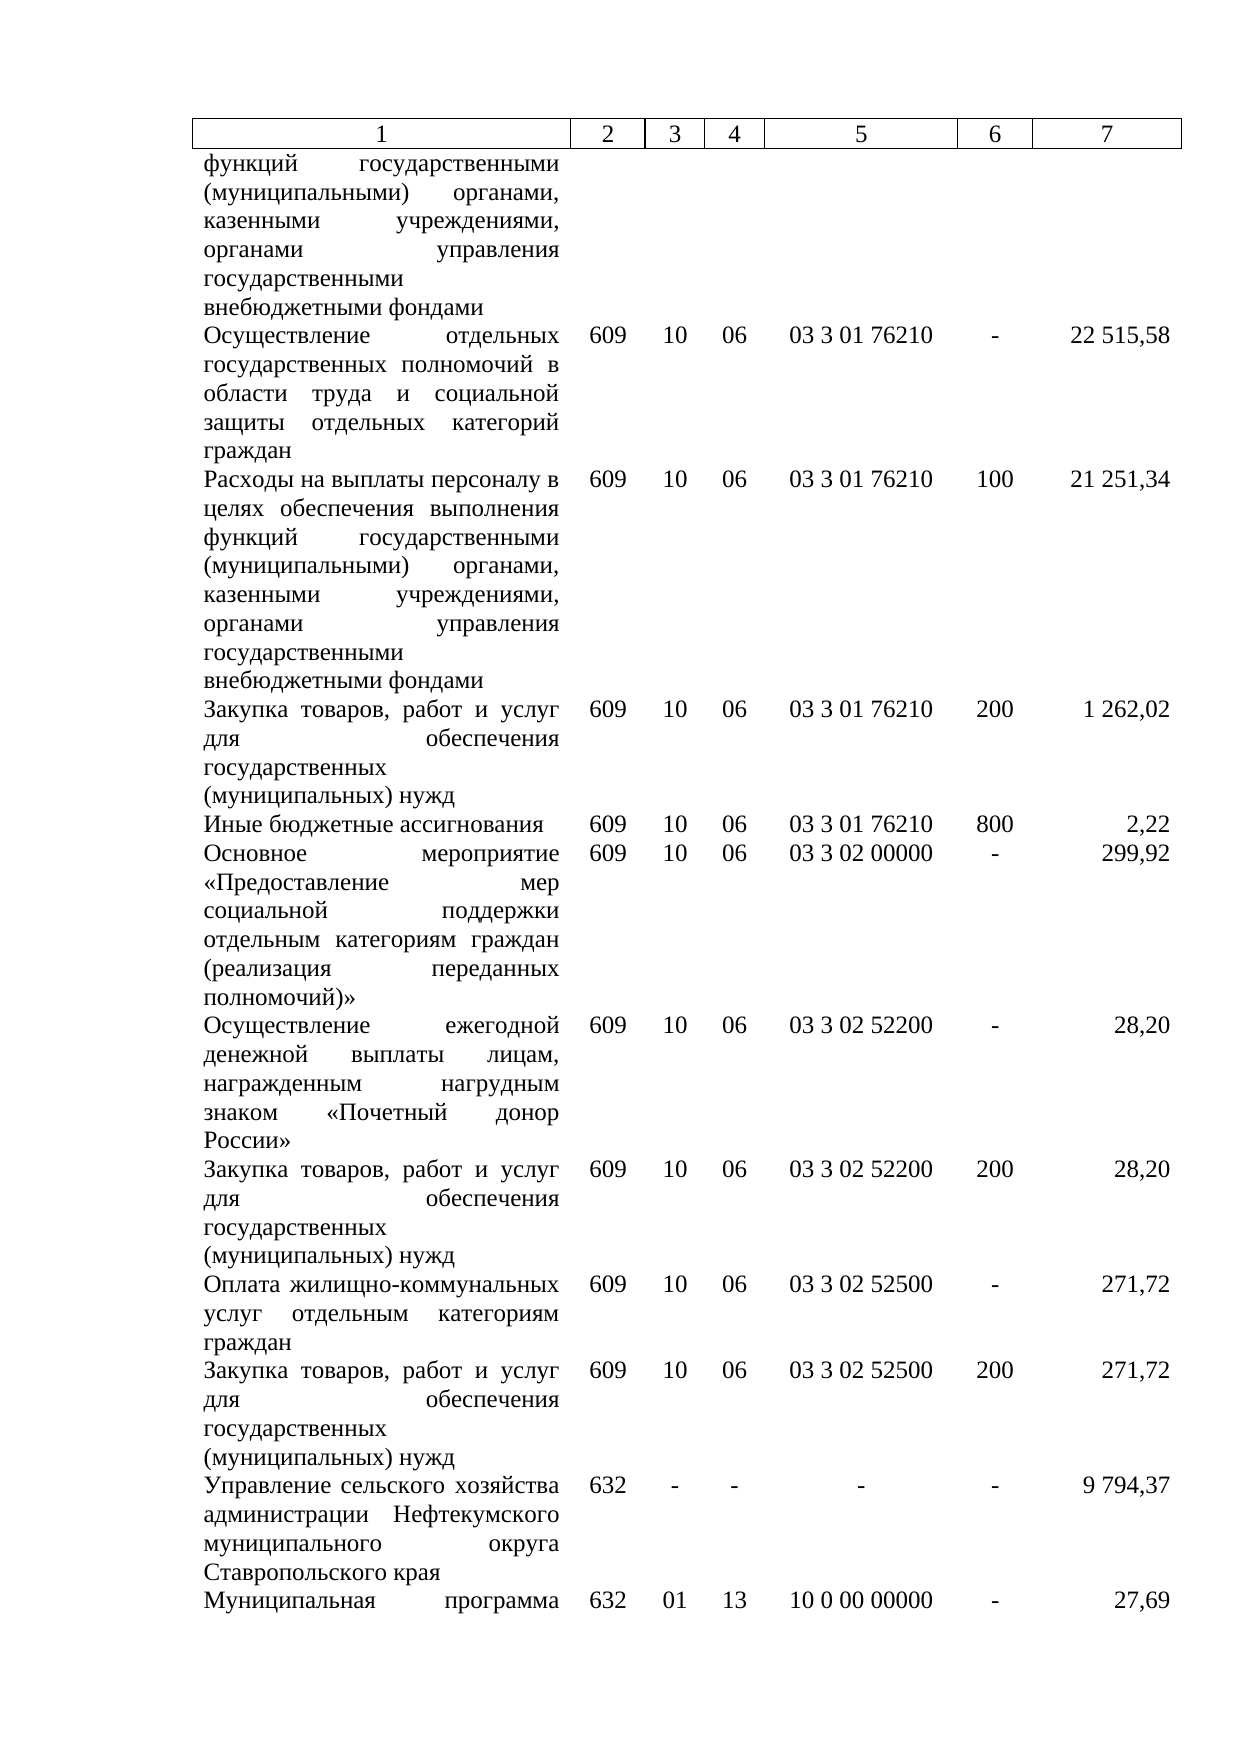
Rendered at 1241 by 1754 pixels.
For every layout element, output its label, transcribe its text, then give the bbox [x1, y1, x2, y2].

table_header 6 [958, 119, 1032, 148]
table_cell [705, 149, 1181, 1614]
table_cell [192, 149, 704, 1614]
table_header 3 [646, 119, 704, 148]
table_header 5 [765, 119, 957, 148]
table_header 7 [1033, 119, 1181, 148]
table_header 4 [705, 119, 764, 148]
table_header 2 [571, 119, 644, 148]
table_header 1 [193, 119, 570, 148]
